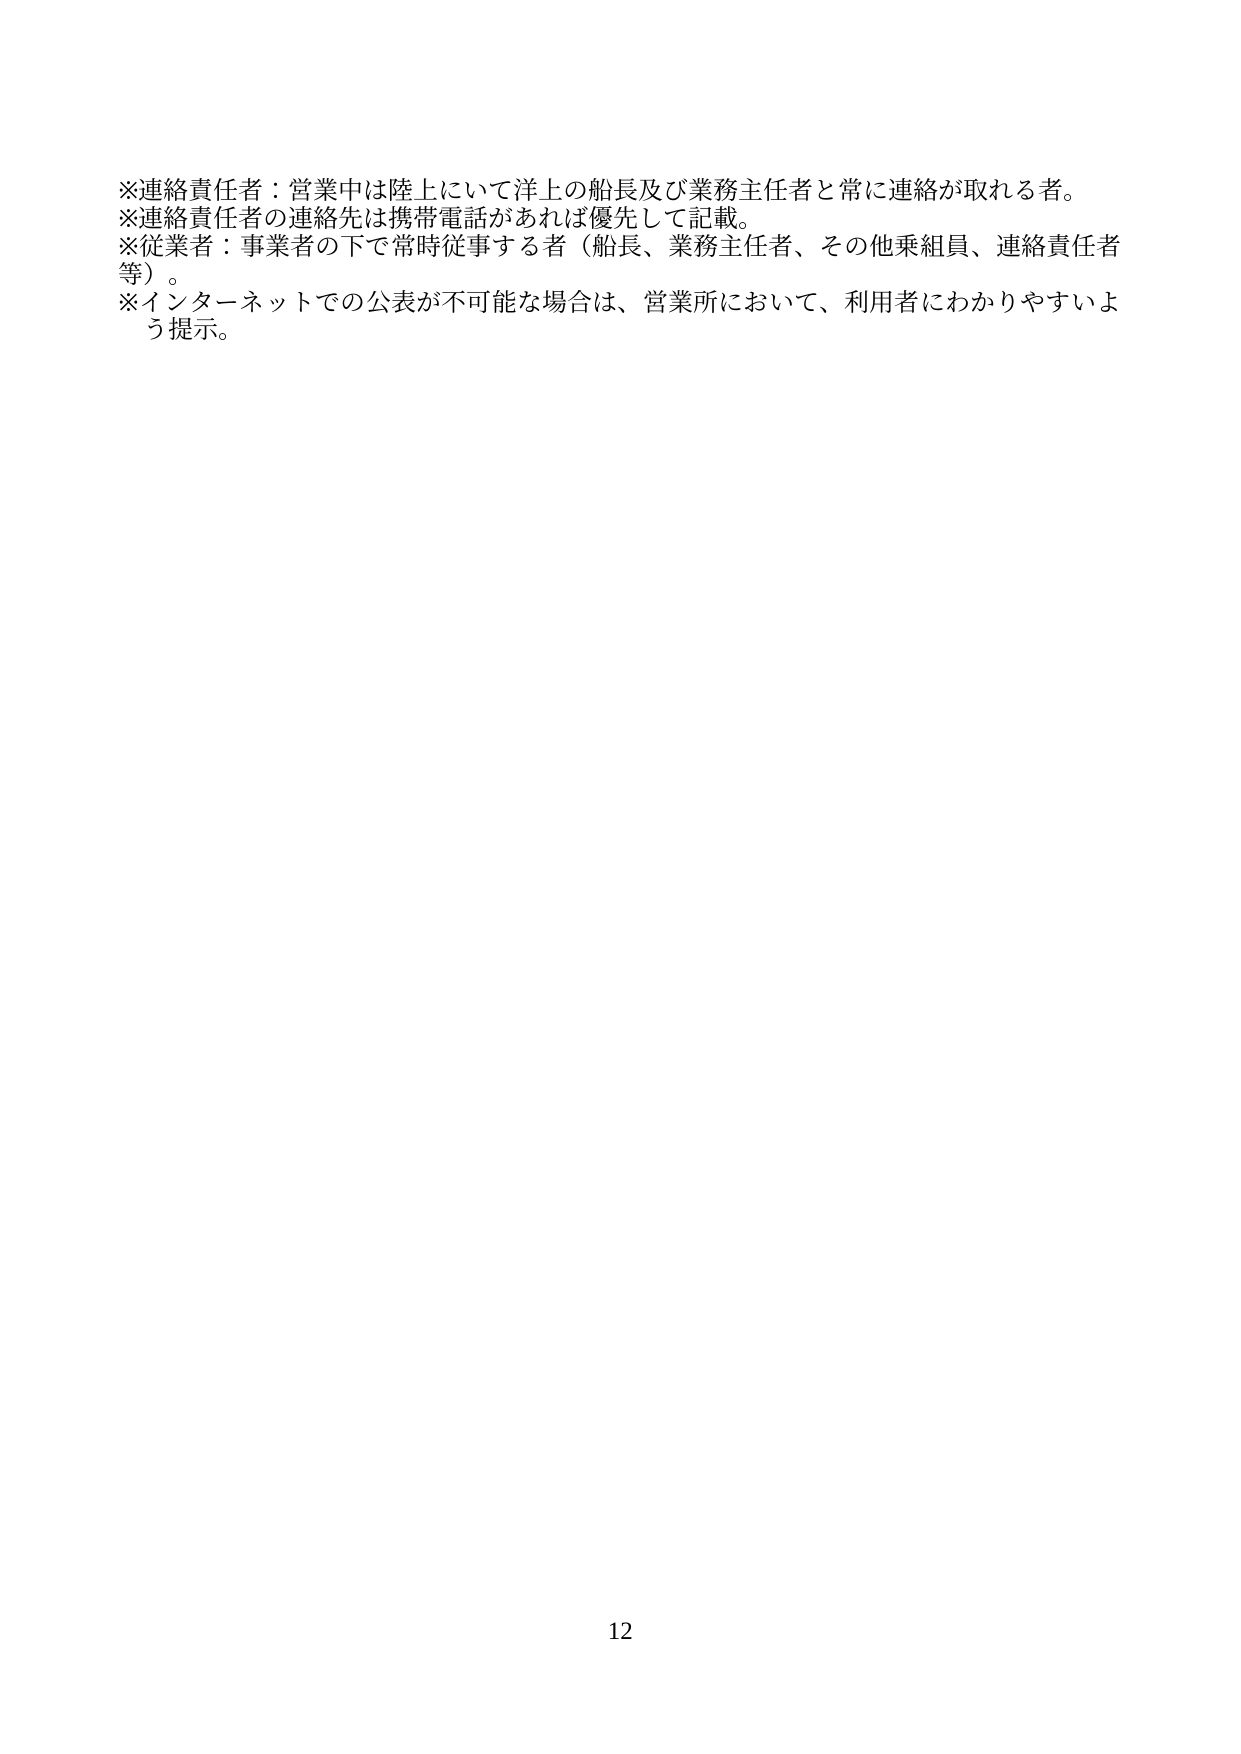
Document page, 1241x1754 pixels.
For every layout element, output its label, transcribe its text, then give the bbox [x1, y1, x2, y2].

text ※連絡責任者の連絡先は携帯電話があれば優先して記載。 [118, 205, 1122, 233]
text ※連絡責任者：営業中は陸上にいて洋上の船長及び業務主任者と常に連絡が取れる者。 [118, 177, 1122, 205]
text ※従業者：事業者の下で常時従事する者（船長、業務主任者、その他乗組員、連絡責任者等）。 [118, 233, 1122, 289]
text ※インターネットでの公表が不可能な場合は、営業所において、利用者にわかりやすいよう提示。 [118, 289, 1122, 344]
